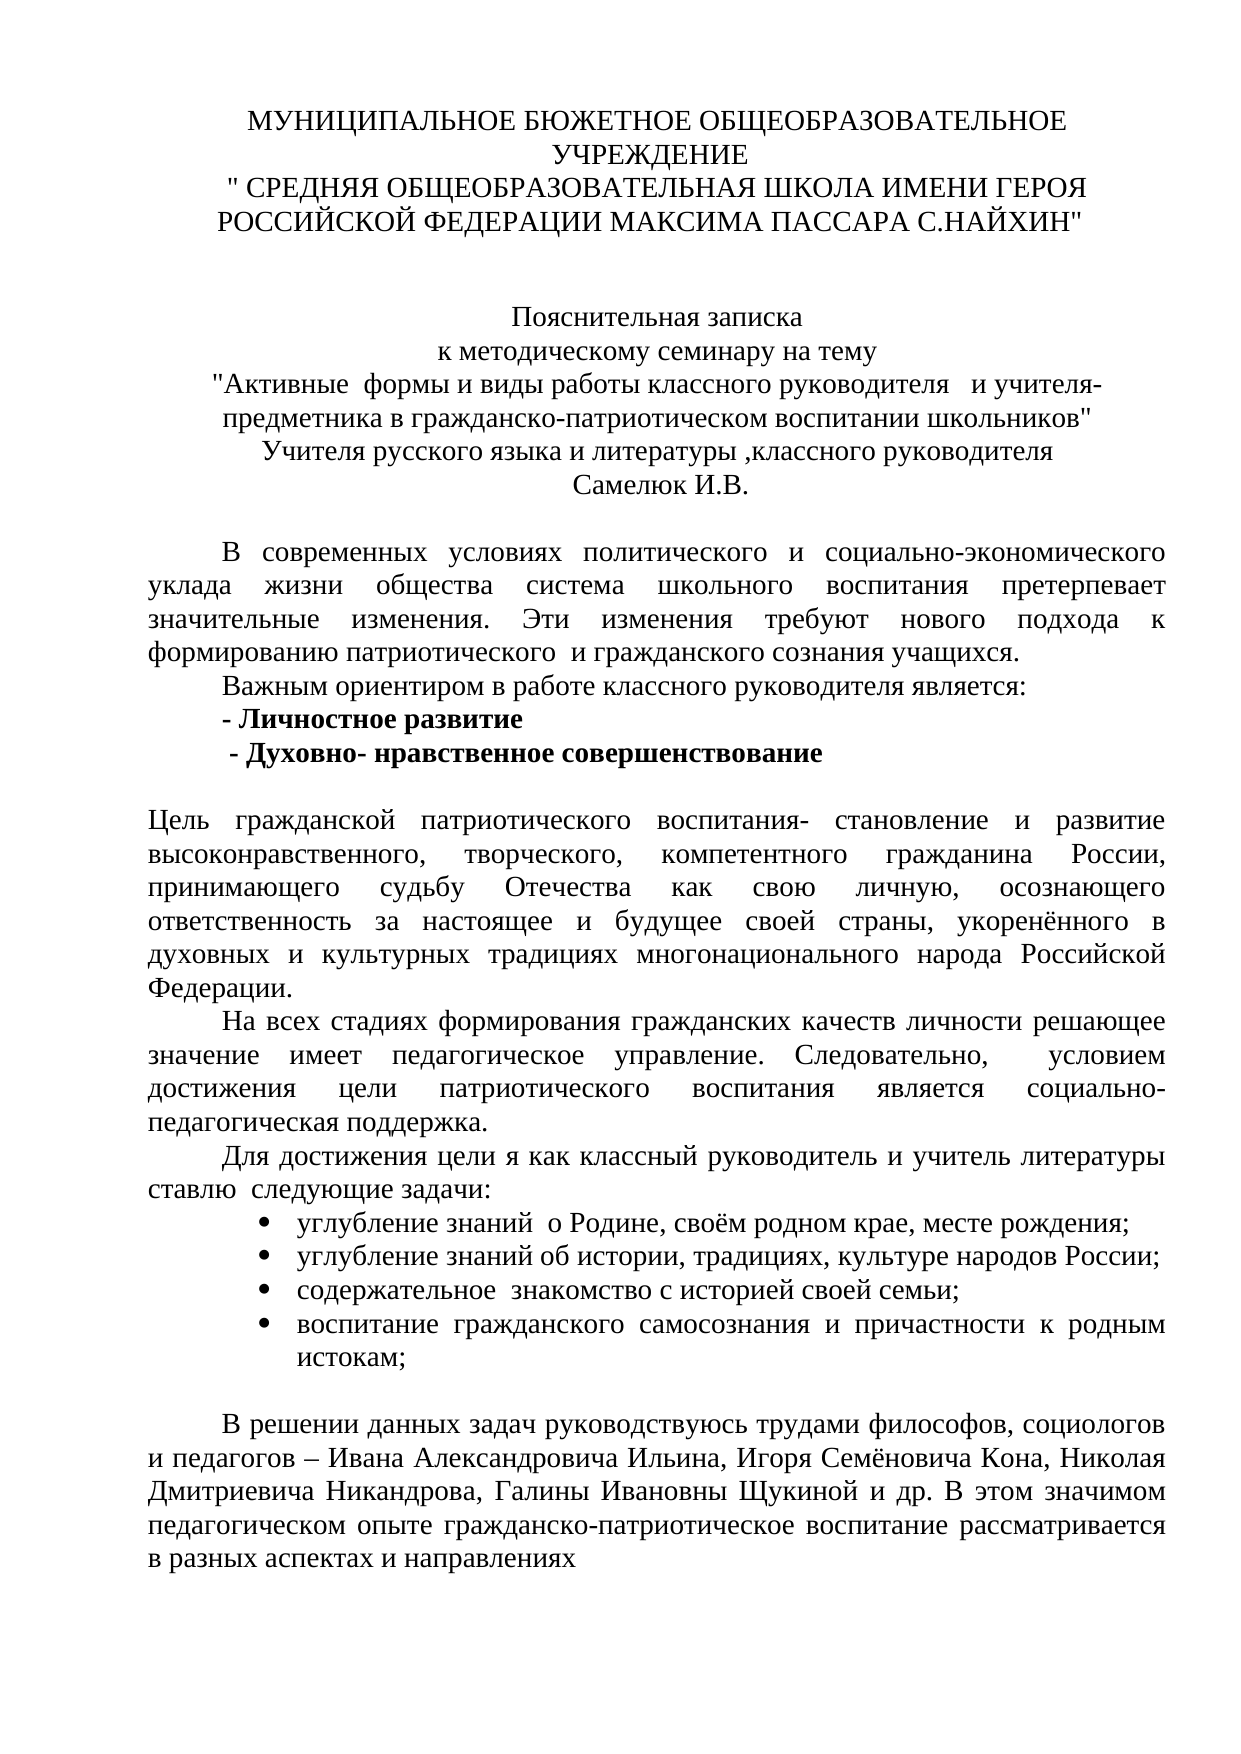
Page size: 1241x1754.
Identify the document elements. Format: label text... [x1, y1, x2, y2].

text В решении данных задач руководствуюсь трудами философов, социологов и педагогов – Ивана Александровича Ильина, Игоря Семёновича Кона, Николая Дмитриевича Никандрова, Галины Ивановны Щукиной и др. В этом значимом педагогическом опыте гражданско-патриотическое воспитание рассматривается в разных аспектах и направлениях [148, 1406, 1167, 1574]
text Цель гражданской патриотического воспитания- становление и развитие высоконравственного, творческого, компетентного гражданина России, принимающего судьбу Отечества как свою личную, осознающего ответственность за настоящее и будущее своей страны, укоренённого в духовных и культурных традициях многонационального народа Российской Федерации. [148, 802, 1167, 1003]
text На всех стадиях формирования гражданских качеств личности решающее значение имеет педагогическое управление. Следовательно, условием достижения цели патриотического воспитания является социально-педагогическая поддержка. [148, 1003, 1167, 1138]
text к методическому семинару на тему [148, 333, 1167, 366]
text - Духовно- нравственное совершенствование [148, 735, 1167, 769]
text Для достижения цели я как классный руководитель и учитель литературы ставлю следующие задачи: [148, 1138, 1167, 1205]
text Пояснительная записка [148, 299, 1167, 333]
list углубление знаний об истории, традициях, культуре народов России; [259, 1238, 1167, 1272]
text В современных условиях политического и социально-экономического уклада жизни общества система школьного воспитания претерпевает значительные изменения. Эти изменения требуют нового подхода к формированию патриотического и гражданского сознания учащихся. [148, 534, 1167, 668]
text "Активные формы и виды работы классного руководителя и учителя-предметника в гражданско-патриотическом воспитании школьников" [148, 366, 1167, 433]
text МУНИЦИПАЛЬНОЕ БЮЖЕТНОЕ ОБЩЕОБРАЗОВАТЕЛЬНОЕ УЧРЕЖДЕНИЕ " СРЕДНЯЯ ОБЩЕОБРАЗОВАТЕЛЬНАЯ ШКОЛА ИМЕНИ ГЕРОЯ РОССИЙСКОЙ ФЕДЕРАЦИИ МАКСИМА ПАССАРА С.НАЙХИН" [148, 103, 1167, 266]
list воспитание гражданского самосознания и причастности к родным истокам; [259, 1306, 1167, 1373]
list содержательное знакомство с историей своей семьи; [259, 1272, 1167, 1306]
text Самелюк И.В. [148, 467, 1167, 500]
text Важным ориентиром в работе классного руководителя является: [148, 668, 1167, 702]
text - Личностное развитие [148, 702, 1167, 735]
list углубление знаний о Родине, своём родном крае, месте рождения; [259, 1205, 1167, 1238]
text Учителя русского языка и литературы ,классного руководителя [148, 433, 1167, 467]
